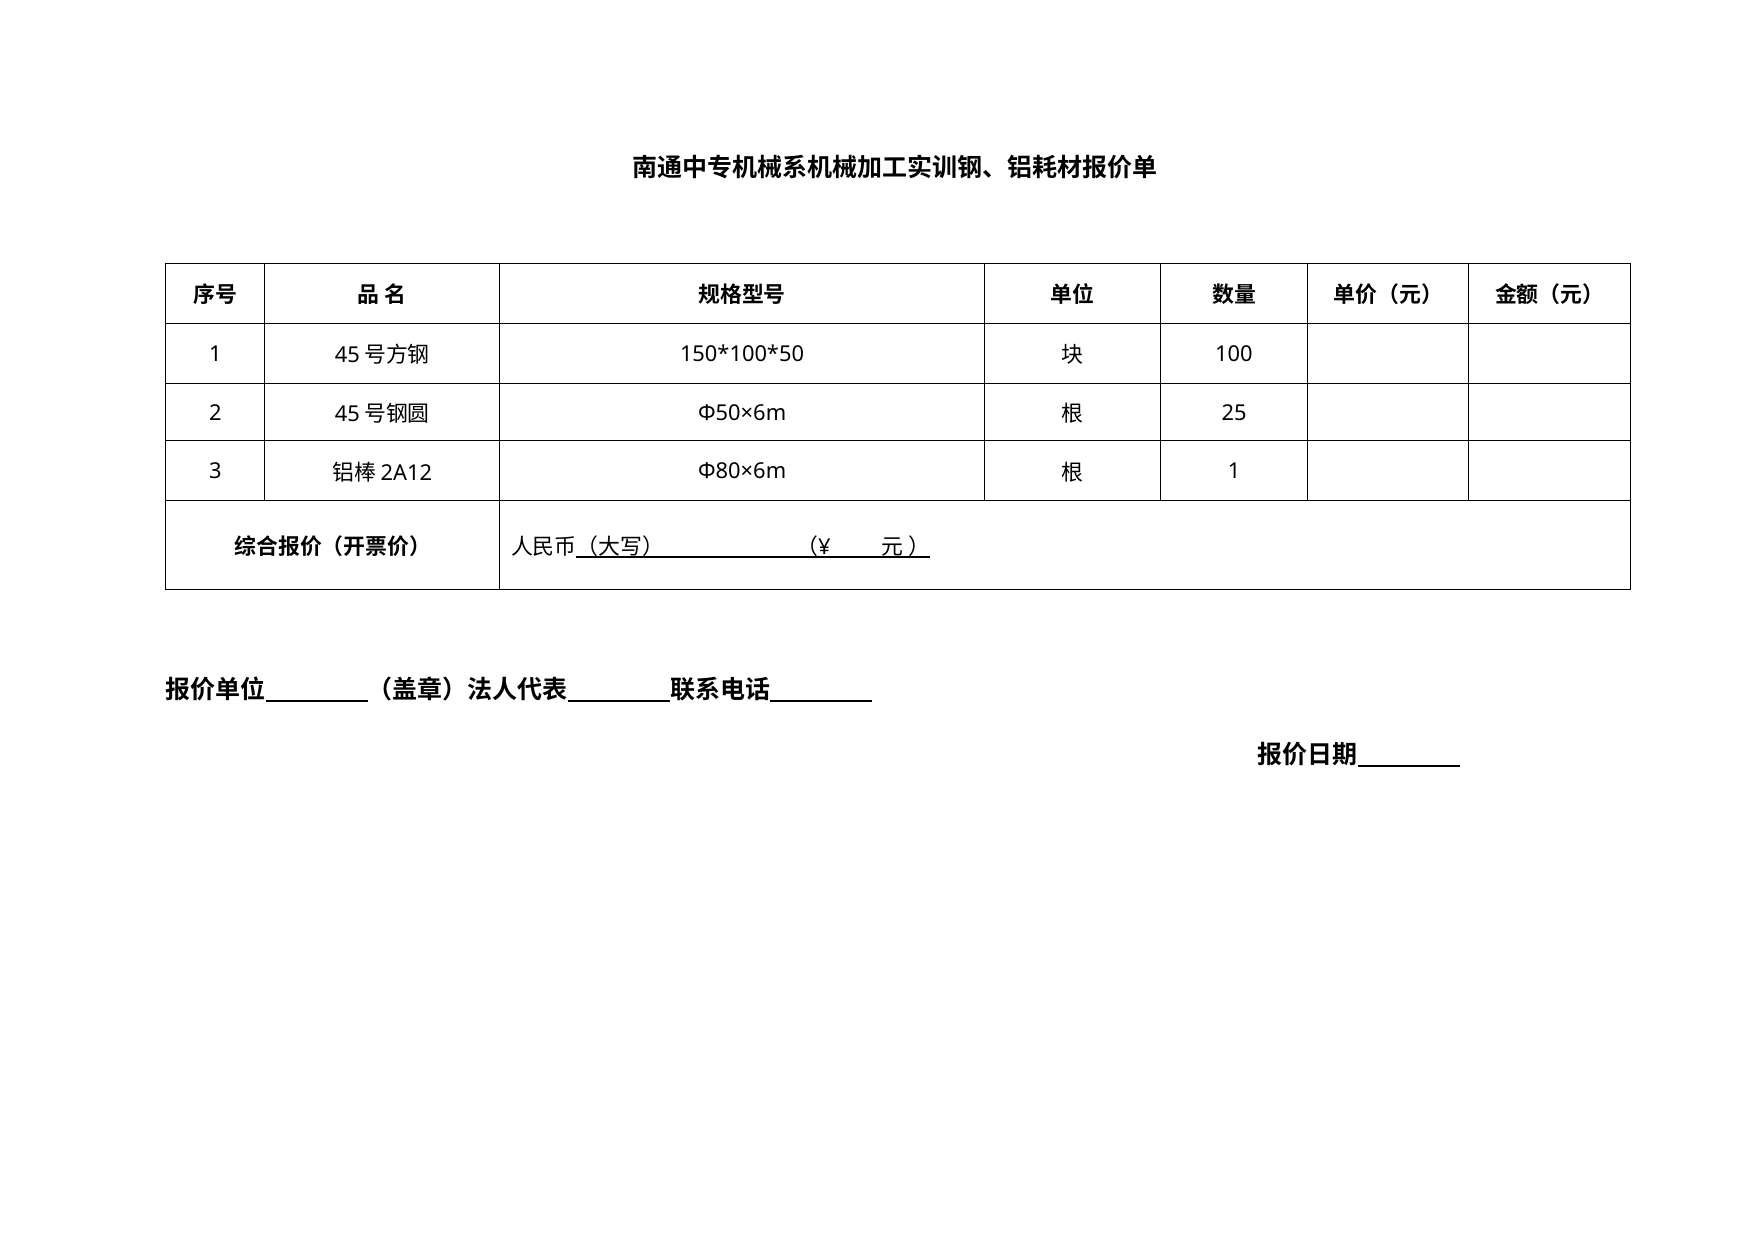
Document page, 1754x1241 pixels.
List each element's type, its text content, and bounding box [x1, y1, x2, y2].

table_cell [1308, 384, 1468, 440]
table_cell Φ80×6m [500, 441, 984, 500]
table_cell 根 [985, 441, 1160, 500]
table_cell 45号钢圆 [265, 384, 499, 440]
table_cell [1308, 441, 1468, 500]
table_cell 100 [1161, 324, 1307, 382]
table_cell 综合报价（开票价） [166, 501, 499, 589]
table_header 数量 [1161, 264, 1307, 323]
table_header 金额（元） [1469, 264, 1630, 323]
text 报价单位 （盖章）法人代表 联系电话 [165, 655, 1624, 720]
table_cell [1308, 324, 1468, 382]
table_header 单价（元） [1308, 264, 1468, 323]
table_cell Φ50×6m [500, 384, 984, 440]
table_cell 25 [1161, 384, 1307, 440]
table_cell [1469, 324, 1630, 382]
table_cell 1 [166, 324, 264, 382]
table_cell 人民币（大写） （¥ 元 ） [500, 501, 1630, 589]
table_cell [1469, 384, 1630, 440]
table_cell 根 [985, 384, 1160, 440]
table_cell 块 [985, 324, 1160, 382]
table_cell 45号方钢 [265, 324, 499, 382]
table_header 单位 [985, 264, 1160, 323]
text 报价日期 [165, 720, 1624, 785]
table_cell 铝棒2A12 [265, 441, 499, 500]
table_cell 150*100*50 [500, 324, 984, 382]
table_cell 1 [1161, 441, 1307, 500]
table_header 规格型号 [500, 264, 984, 323]
table_header 序号 [166, 264, 264, 323]
table_cell 3 [166, 441, 264, 500]
table_cell [1469, 441, 1630, 500]
table_header 品 名 [265, 264, 499, 323]
table_cell 2 [166, 384, 264, 440]
text 南通中专机械系机械加工实训钢、铝耗材报价单 [165, 133, 1624, 198]
